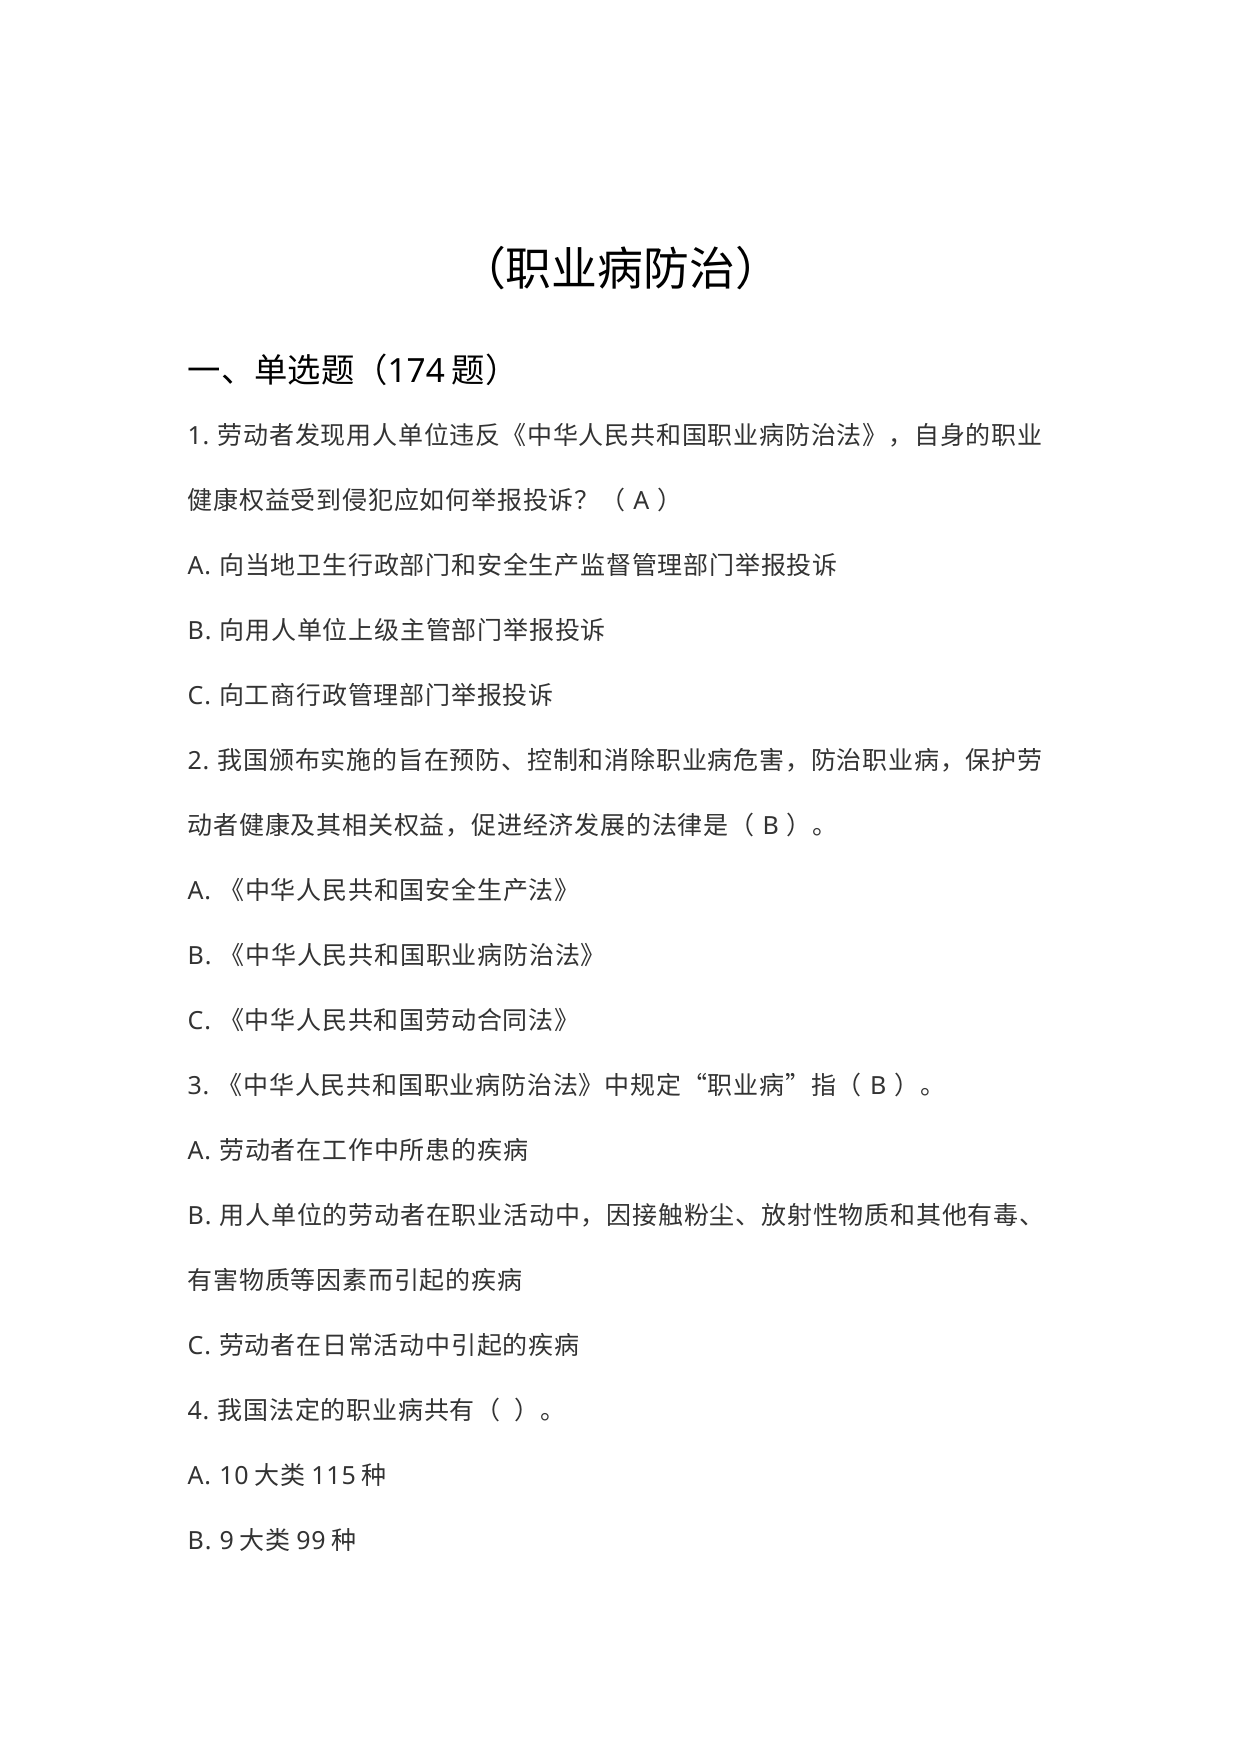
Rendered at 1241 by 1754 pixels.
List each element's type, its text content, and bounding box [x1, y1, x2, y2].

text 3. 《中华人民共和国职业病防治法》中规定“职业病”指（ B ）。 [187, 1051, 1053, 1116]
text B. 《中华人民共和国职业病防治法》 [187, 921, 1053, 986]
text 2. 我国颁布实施的旨在预防、控制和消除职业病危害，防治职业病，保护劳动者健康及其相关权益，促进经济发展的法律是（ B ）。 [187, 726, 1053, 856]
text 1. 劳动者发现用人单位违反《中华人民共和国职业病防治法》，自身的职业健康权益受到侵犯应如何举报投诉？（ A ） [187, 401, 1053, 531]
text B. 用人单位的劳动者在职业活动中，因接触粉尘、放射性物质和其他有毒、有害物质等因素而引起的疾病 [187, 1181, 1053, 1311]
text C. 向工商行政管理部门举报投诉 [187, 661, 1053, 726]
text 一、单选题（174题） [187, 336, 1053, 401]
text A. 10大类115种 [187, 1441, 1053, 1506]
text 4. 我国法定的职业病共有（ ）。 [187, 1376, 1053, 1441]
text A. 向当地卫生行政部门和安全生产监督管理部门举报投诉 [187, 531, 1053, 596]
text B. 向用人单位上级主管部门举报投诉 [187, 596, 1053, 661]
text B. 9大类99种 [187, 1506, 1053, 1571]
text A. 《中华人民共和国安全生产法》 [187, 856, 1053, 921]
text C. 《中华人民共和国劳动合同法》 [187, 986, 1053, 1051]
text A. 劳动者在工作中所患的疾病 [187, 1116, 1053, 1181]
text C. 劳动者在日常活动中引起的疾病 [187, 1311, 1053, 1376]
text （职业病防治） [187, 216, 1053, 314]
